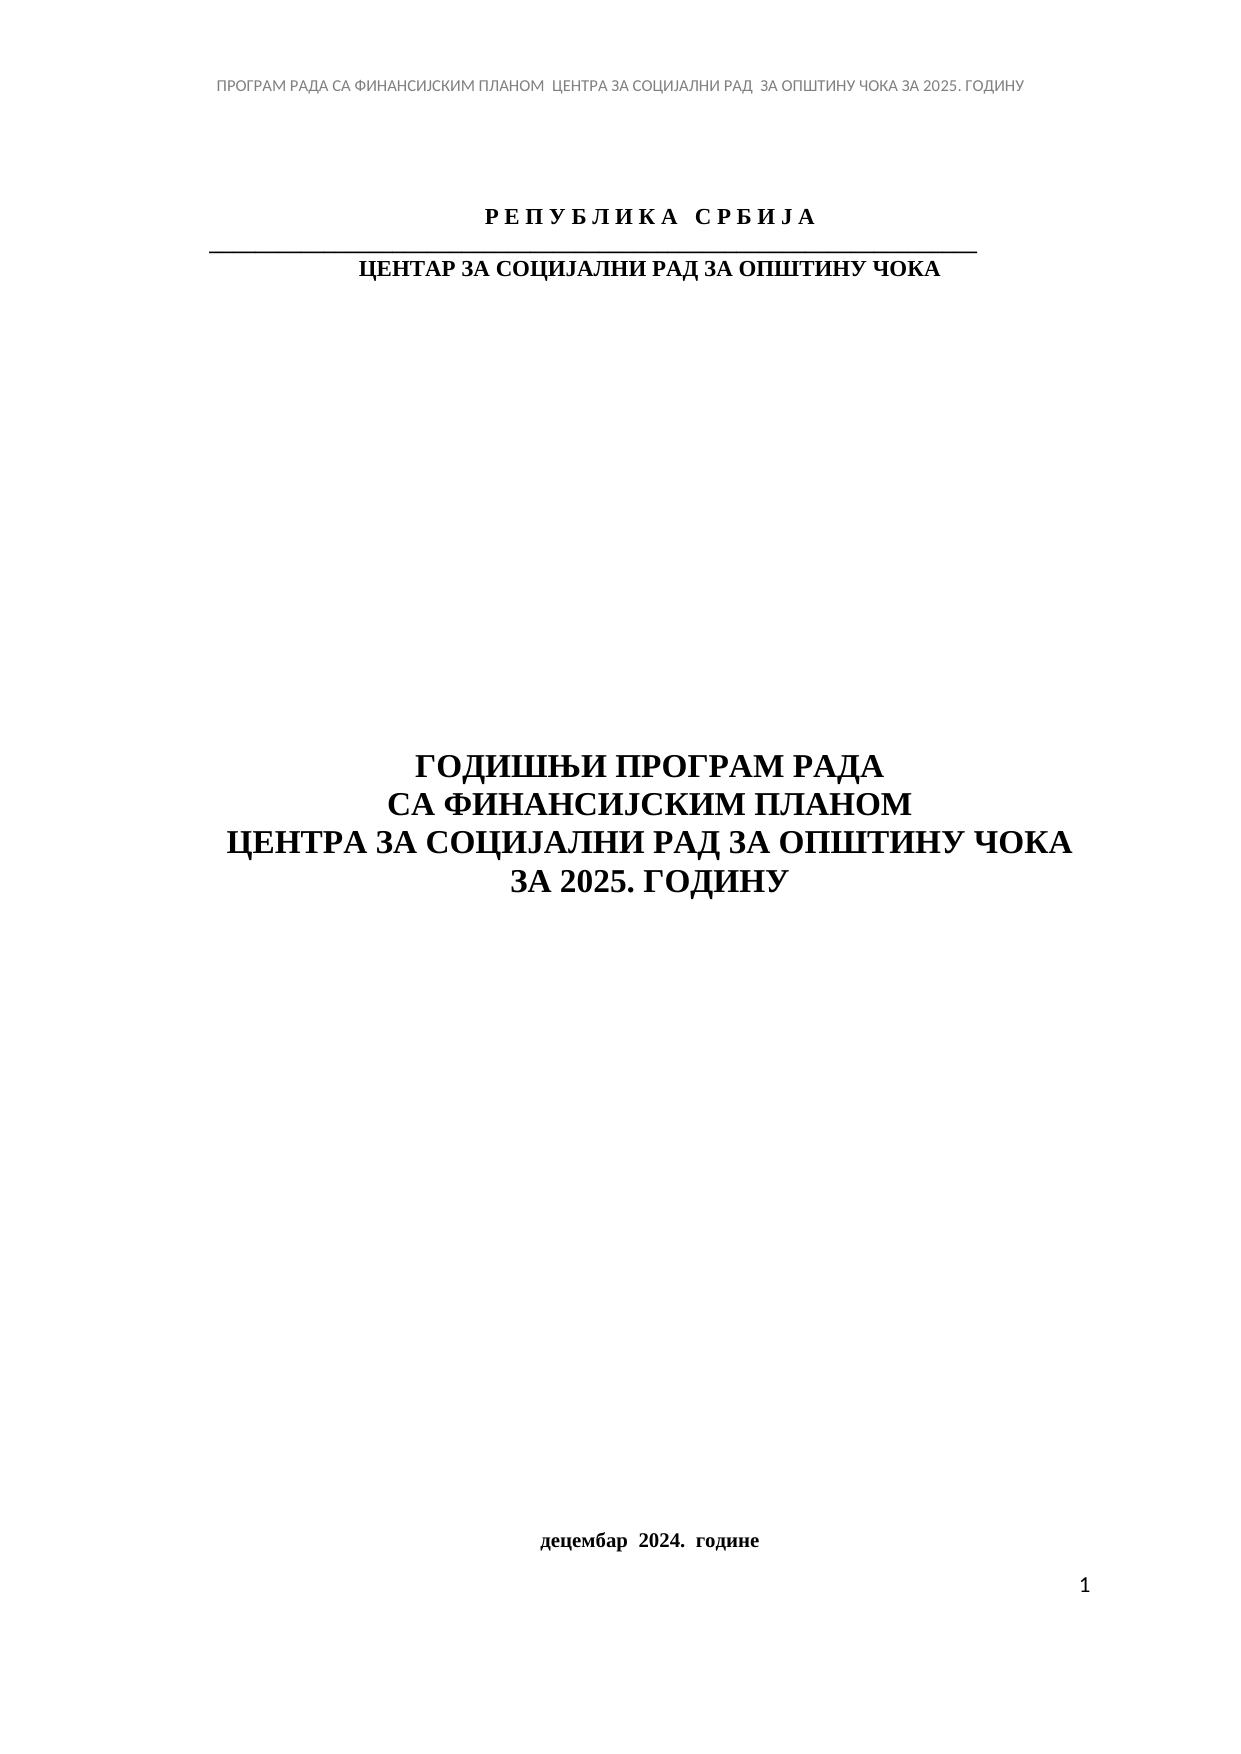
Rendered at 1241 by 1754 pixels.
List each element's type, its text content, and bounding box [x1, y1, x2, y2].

text децембар 2024. године [150, 1528, 1090, 1552]
text ЦЕНТРА ЗА СОЦИЈАЛНИ РАД ЗА ОПШТИНУ ЧОКА [150, 823, 1090, 861]
text ___________________________________________________________________ [150, 229, 1090, 255]
text ГОДИШЊИ ПРОГРАМ РАДА [150, 746, 1090, 784]
text ЗА 2025. ГОДИНУ [150, 861, 1090, 899]
text ЦЕНТАР ЗА СОЦИЈАЛНИ РАД ЗА ОПШТИНУ ЧОКА [150, 255, 1090, 282]
text СА ФИНАНСИЈСКИМ ПЛАНОМ [150, 784, 1090, 823]
text Р Е П У Б Л И К А С Р Б И Ј А [150, 203, 1090, 229]
